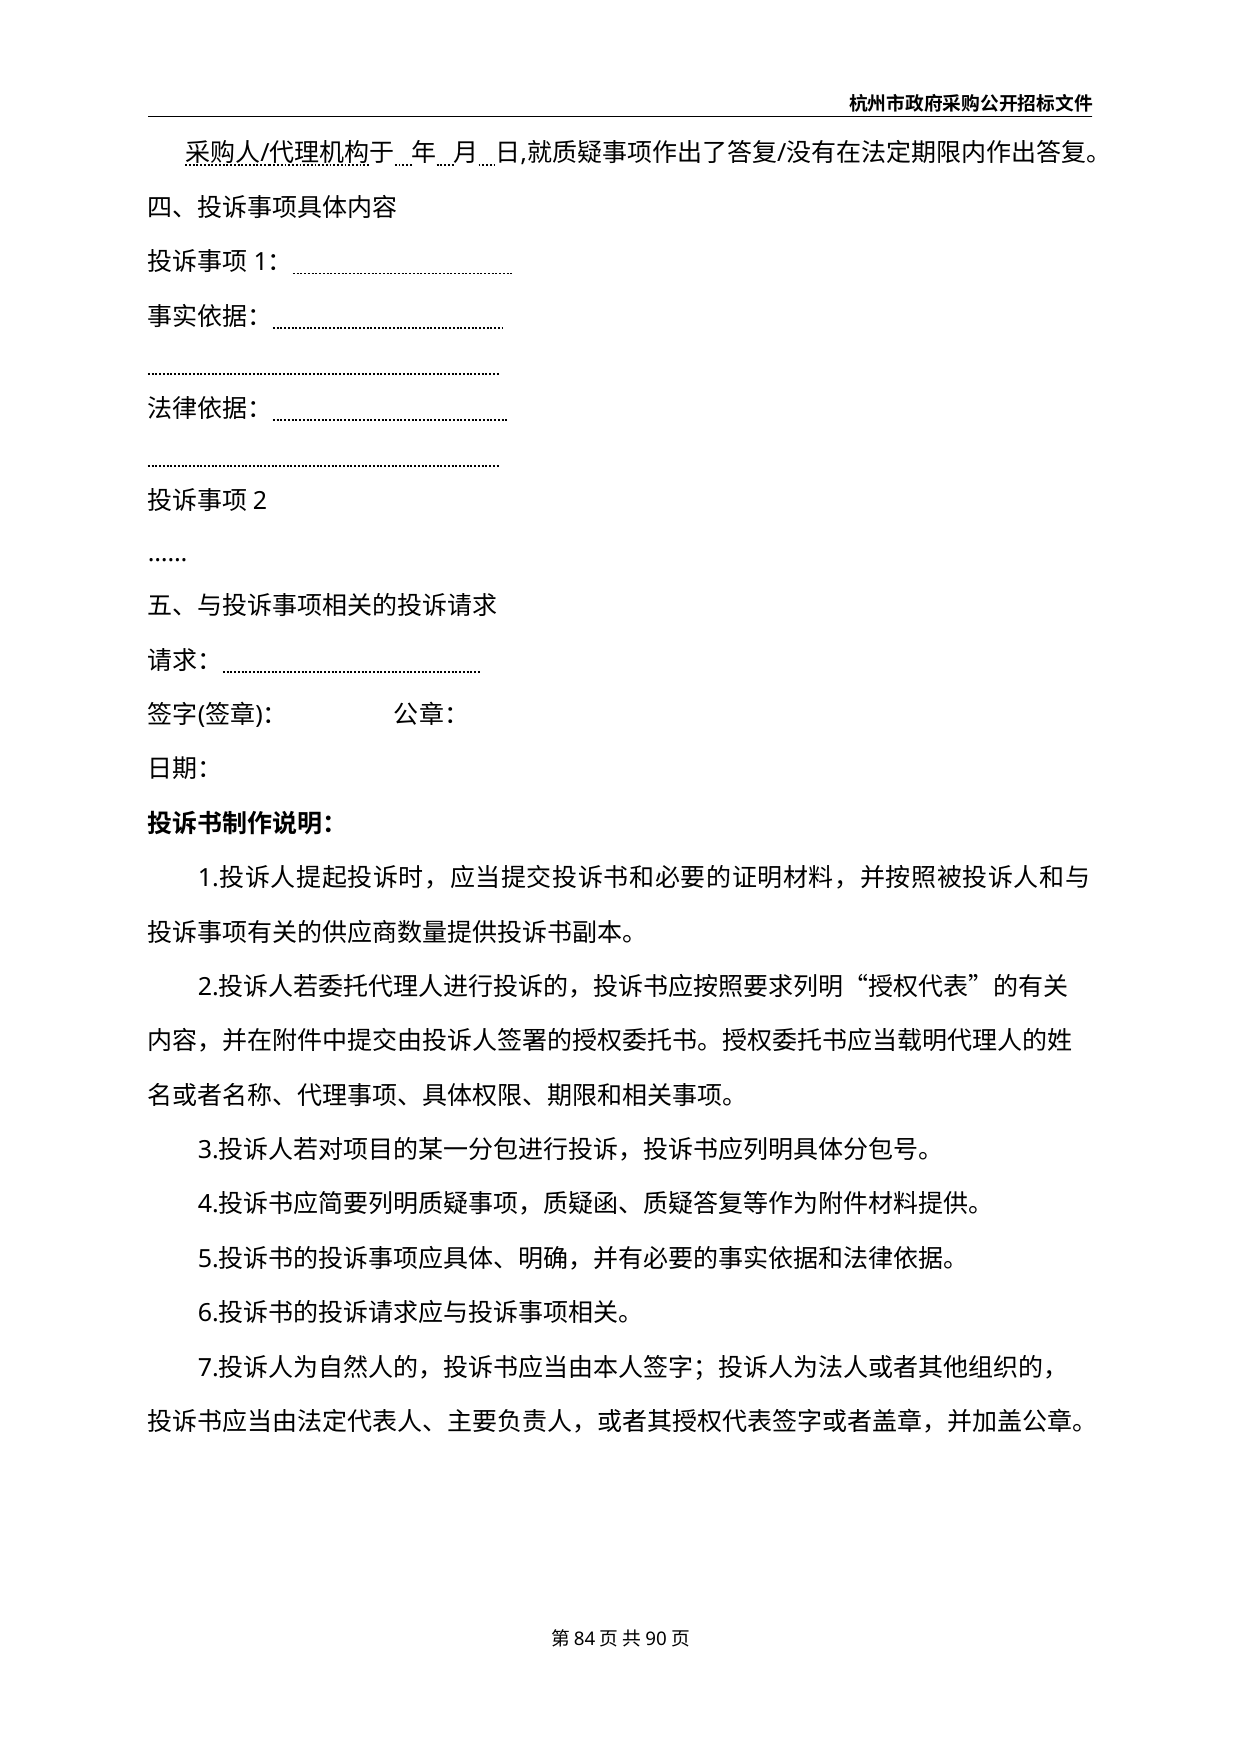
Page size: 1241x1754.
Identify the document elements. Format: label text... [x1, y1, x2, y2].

text 法律依据： [148, 388, 1092, 424]
text 采购人/代理机构于 年 月 日,就质疑事项作出了答复/没有在法定期限内作出答复。 [148, 133, 1092, 169]
text …… [148, 535, 1092, 569]
text 五、与投诉事项相关的投诉请求 [148, 586, 1092, 622]
text 四、投诉事项具体内容 [148, 187, 1092, 223]
text 请求： [148, 640, 1092, 676]
text 签字(签章)： 公章： [148, 694, 1092, 731]
text 1.投诉人提起投诉时，应当提交投诉书和必要的证明材料，并按照被投诉人和与投诉事项有关的供应商数量提供投诉书副本。 [148, 858, 1092, 948]
text 投诉事项2 [148, 480, 1092, 517]
text 事实依据： [148, 296, 1092, 332]
text 7.投诉人为自然人的，投诉书应当由本人签字；投诉人为法人或者其他组织的，投诉书应当由法定代表人、主要负责人，或者其授权代表签字或者盖章，并加盖公章。 [148, 1347, 1092, 1438]
text 5.投诉书的投诉事项应具体、明确，并有必要的事实依据和法律依据。 [148, 1238, 1092, 1274]
text 6.投诉书的投诉请求应与投诉事项相关。 [148, 1293, 1092, 1329]
text 投诉书制作说明： [148, 803, 1092, 839]
text 日期： [148, 749, 1092, 785]
text 4.投诉书应简要列明质疑事项，质疑函、质疑答复等作为附件材料提供。 [148, 1184, 1092, 1220]
text 2.投诉人若委托代理人进行投诉的，投诉书应按照要求列明“授权代表”的有关内容，并在附件中提交由投诉人签署的授权委托书。授权委托书应当载明代理人的姓名或者名称、代理事项、具体权限、期限和相关事项。 [148, 966, 1092, 1111]
text 投诉事项 1： [148, 242, 1092, 278]
text 3.投诉人若对项目的某一分包进行投诉，投诉书应列明具体分包号。 [148, 1129, 1092, 1166]
